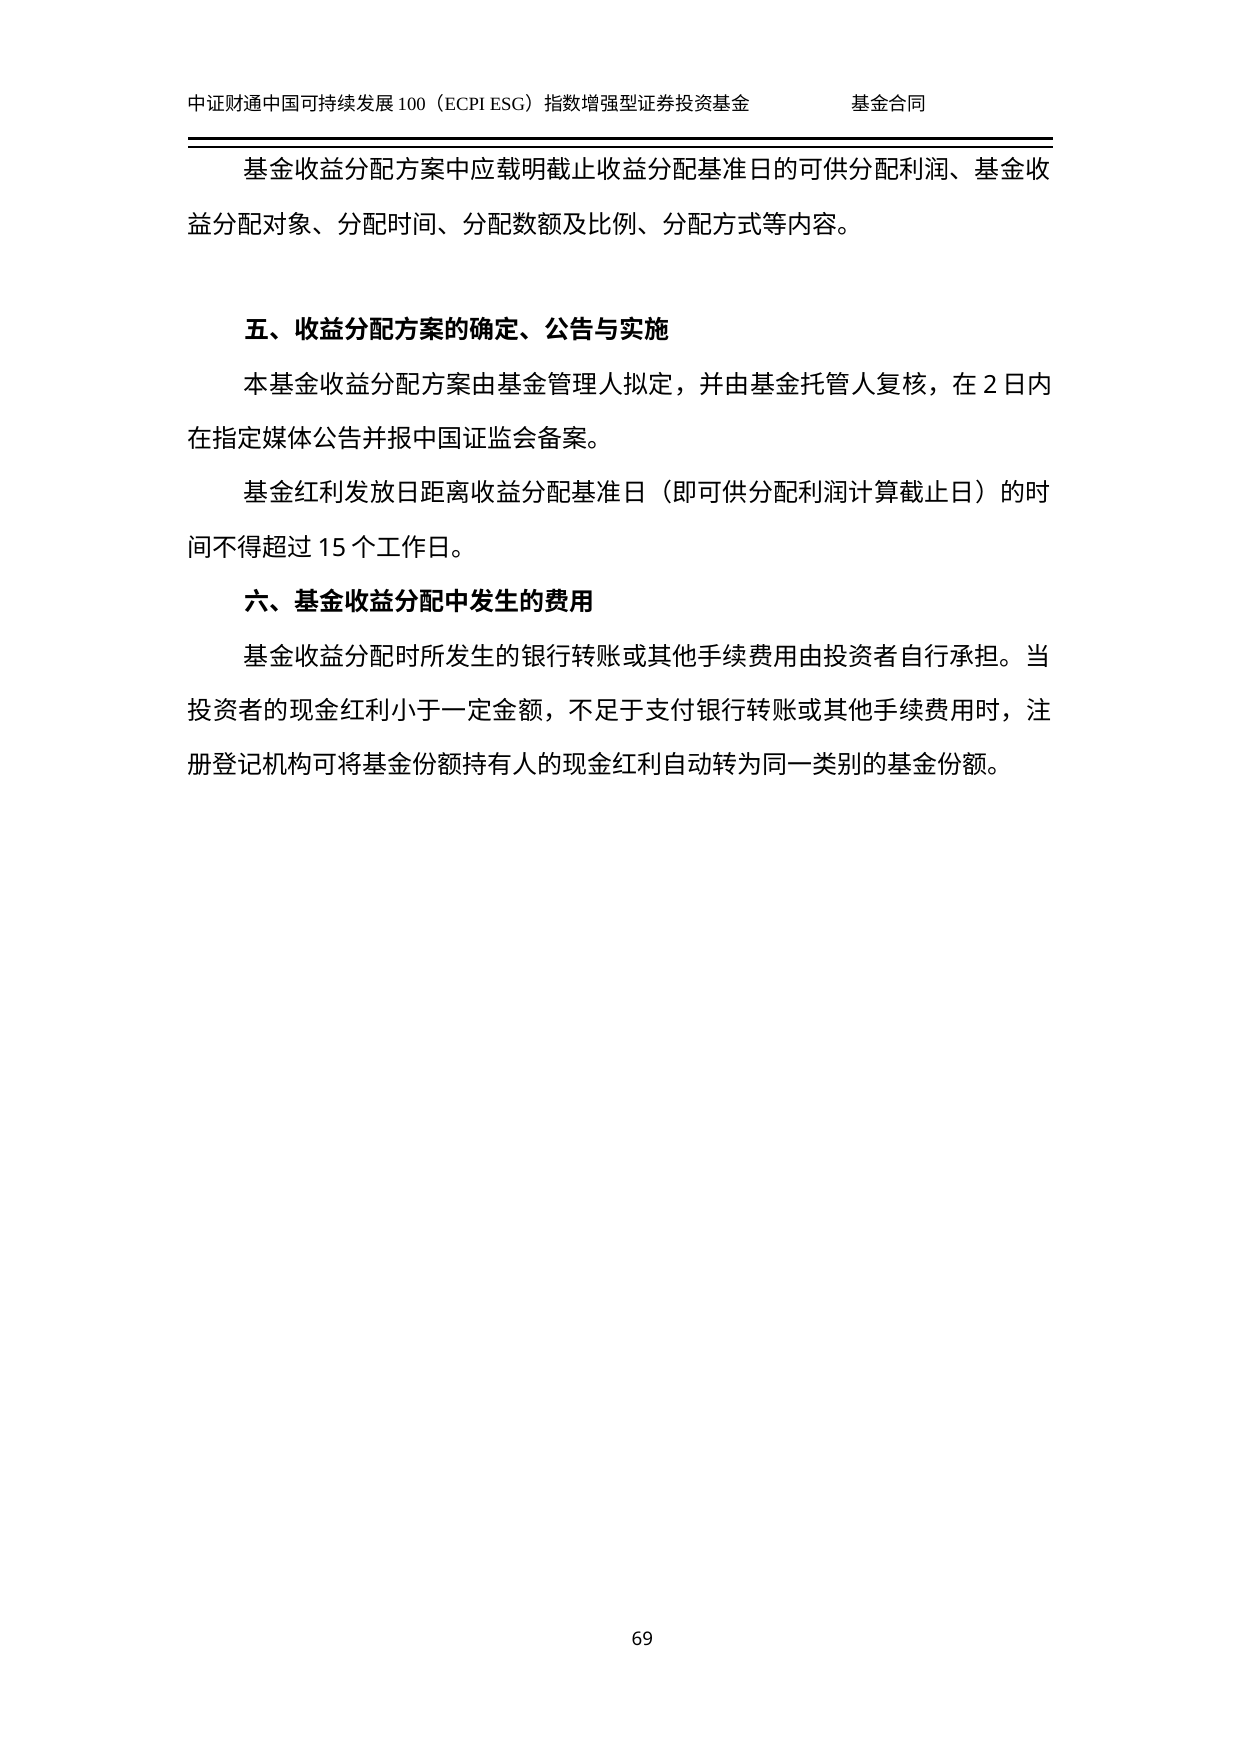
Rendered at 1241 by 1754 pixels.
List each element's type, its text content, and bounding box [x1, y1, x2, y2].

text 基金收益分配方案中应载明截止收益分配基准日的可供分配利润、基金收益分配对象、分配时间、分配数额及比例、分配方式等内容。 [187, 150, 1053, 241]
text 本基金收益分配方案由基金管理人拟定，并由基金托管人复核，在2日内在指定媒体公告并报中国证监会备案。 [187, 364, 1053, 455]
text 基金红利发放日距离收益分配基准日（即可供分配利润计算截止日）的时间不得超过15个工作日。 [187, 473, 1053, 563]
text 基金收益分配时所发生的银行转账或其他手续费用由投资者自行承担。当投资者的现金红利小于一定金额，不足于支付银行转账或其他手续费用时，注册登记机构可将基金份额持有人的现金红利自动转为同一类别的基金份额。 [187, 636, 1053, 781]
text 六、基金收益分配中发生的费用 [187, 582, 1053, 618]
text 五、收益分配方案的确定、公告与实施 [187, 310, 1053, 346]
